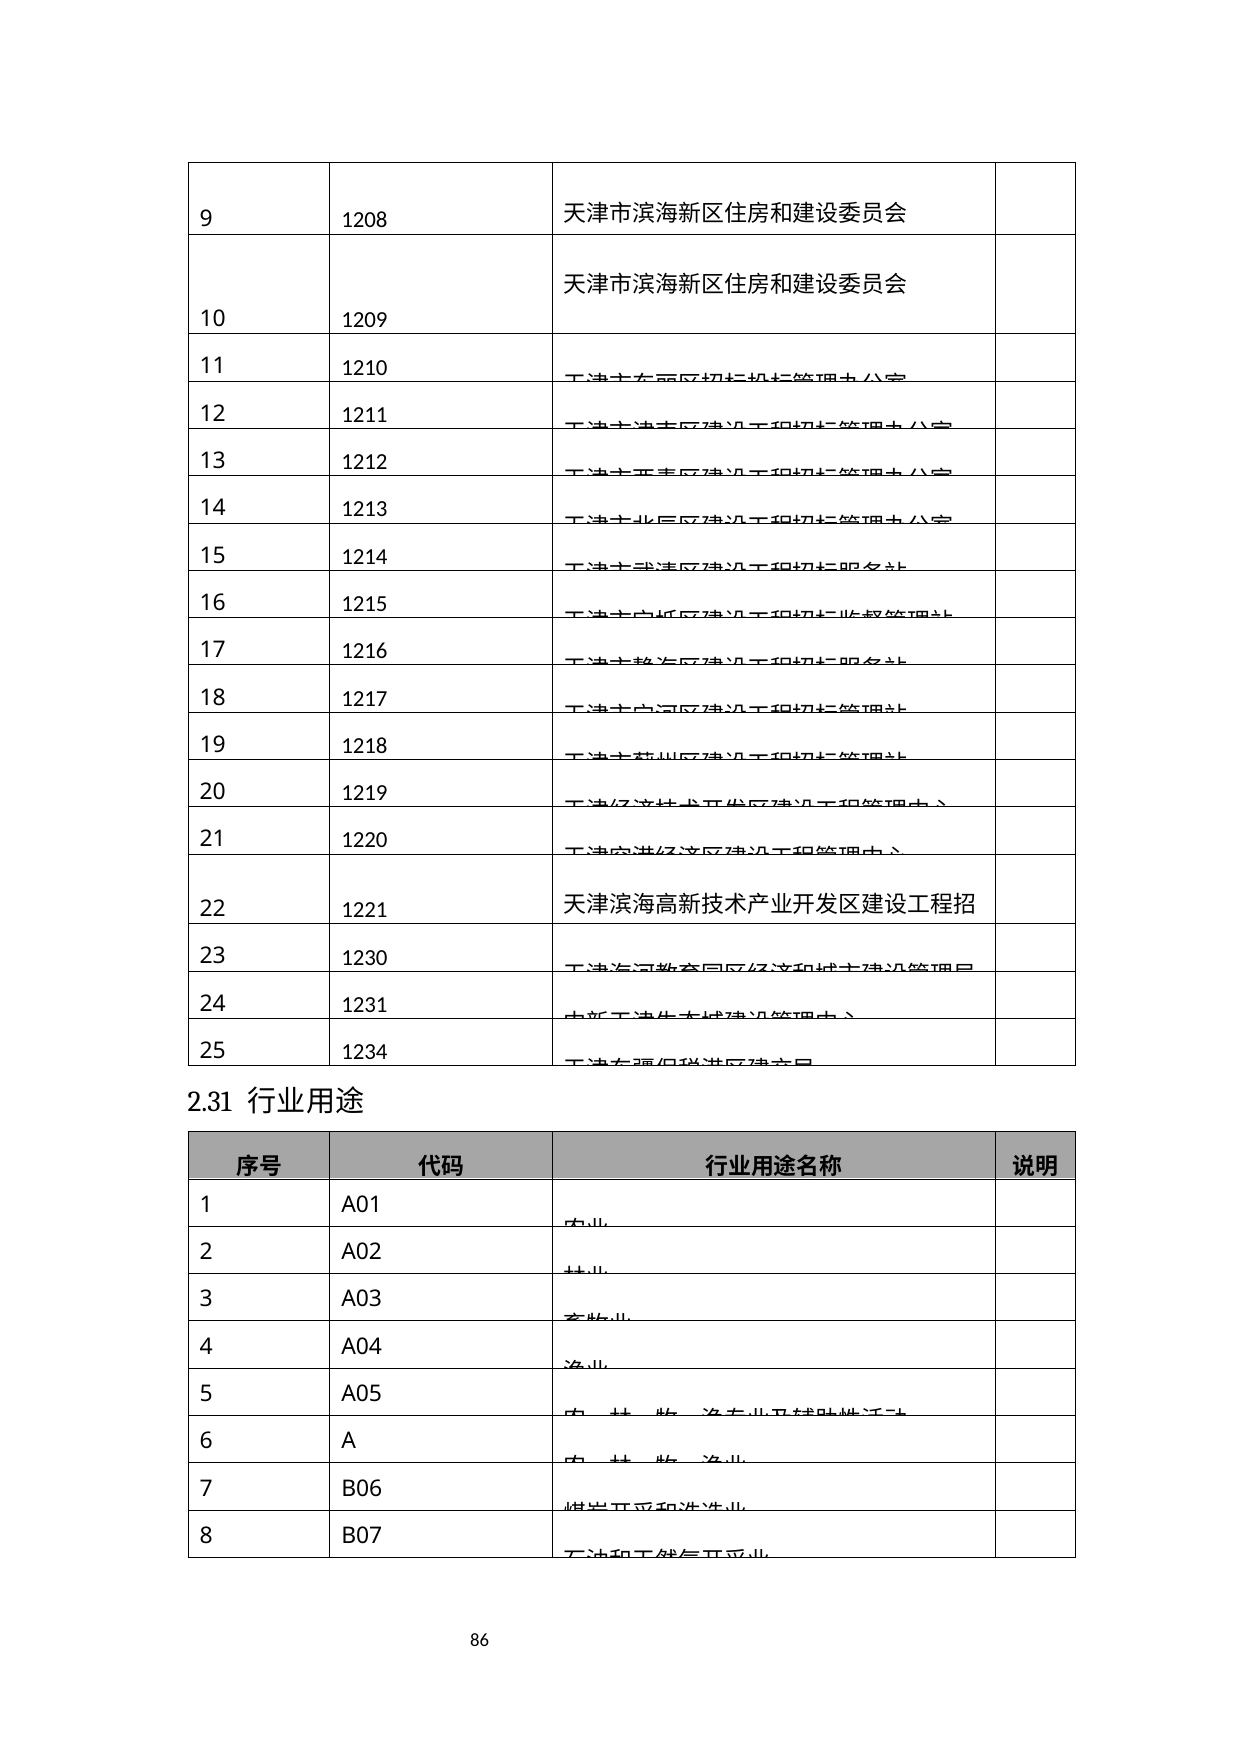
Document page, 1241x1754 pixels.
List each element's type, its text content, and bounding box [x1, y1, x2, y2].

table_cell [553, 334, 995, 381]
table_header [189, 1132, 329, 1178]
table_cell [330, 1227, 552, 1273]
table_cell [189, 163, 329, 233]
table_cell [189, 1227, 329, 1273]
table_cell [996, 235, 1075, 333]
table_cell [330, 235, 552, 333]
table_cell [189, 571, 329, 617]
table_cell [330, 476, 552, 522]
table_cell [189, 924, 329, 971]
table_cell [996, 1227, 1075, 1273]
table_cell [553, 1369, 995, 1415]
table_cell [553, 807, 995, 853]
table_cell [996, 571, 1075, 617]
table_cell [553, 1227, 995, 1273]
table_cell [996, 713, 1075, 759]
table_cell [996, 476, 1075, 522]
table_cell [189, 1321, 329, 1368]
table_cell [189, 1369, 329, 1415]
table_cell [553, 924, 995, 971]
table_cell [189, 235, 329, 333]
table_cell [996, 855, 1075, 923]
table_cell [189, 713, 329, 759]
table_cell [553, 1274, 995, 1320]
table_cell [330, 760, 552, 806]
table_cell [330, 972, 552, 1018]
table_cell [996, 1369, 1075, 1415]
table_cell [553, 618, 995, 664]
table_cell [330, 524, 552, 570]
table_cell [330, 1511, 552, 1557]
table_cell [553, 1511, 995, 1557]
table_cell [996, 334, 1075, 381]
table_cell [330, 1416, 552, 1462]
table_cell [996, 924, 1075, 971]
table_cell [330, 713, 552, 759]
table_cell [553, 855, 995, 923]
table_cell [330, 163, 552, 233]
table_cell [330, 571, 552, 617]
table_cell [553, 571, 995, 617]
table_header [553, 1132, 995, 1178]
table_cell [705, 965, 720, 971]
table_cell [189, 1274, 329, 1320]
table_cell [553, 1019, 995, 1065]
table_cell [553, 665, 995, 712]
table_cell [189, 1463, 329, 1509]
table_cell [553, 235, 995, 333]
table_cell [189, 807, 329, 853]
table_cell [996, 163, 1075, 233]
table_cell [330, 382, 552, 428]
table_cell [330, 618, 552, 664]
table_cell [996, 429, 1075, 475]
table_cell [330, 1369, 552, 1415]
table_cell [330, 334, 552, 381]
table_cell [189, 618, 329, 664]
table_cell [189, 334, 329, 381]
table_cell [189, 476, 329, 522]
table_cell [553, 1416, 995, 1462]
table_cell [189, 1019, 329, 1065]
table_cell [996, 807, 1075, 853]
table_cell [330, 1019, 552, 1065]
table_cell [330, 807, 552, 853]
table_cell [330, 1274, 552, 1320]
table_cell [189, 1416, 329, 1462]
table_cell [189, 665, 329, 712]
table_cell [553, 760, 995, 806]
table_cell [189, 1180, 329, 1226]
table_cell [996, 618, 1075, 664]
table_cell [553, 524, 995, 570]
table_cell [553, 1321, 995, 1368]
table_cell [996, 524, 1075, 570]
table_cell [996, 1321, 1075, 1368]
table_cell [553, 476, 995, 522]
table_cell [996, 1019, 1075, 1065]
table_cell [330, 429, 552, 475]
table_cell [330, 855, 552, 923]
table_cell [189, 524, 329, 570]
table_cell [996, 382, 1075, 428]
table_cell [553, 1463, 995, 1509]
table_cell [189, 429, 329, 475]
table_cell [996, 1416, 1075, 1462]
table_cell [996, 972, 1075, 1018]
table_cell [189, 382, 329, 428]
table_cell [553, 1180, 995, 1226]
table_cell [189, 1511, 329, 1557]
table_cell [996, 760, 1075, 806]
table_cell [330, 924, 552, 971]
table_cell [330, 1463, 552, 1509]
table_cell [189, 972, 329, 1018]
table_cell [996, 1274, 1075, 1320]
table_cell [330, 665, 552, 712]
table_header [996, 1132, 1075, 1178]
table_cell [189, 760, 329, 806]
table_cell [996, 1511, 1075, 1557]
subtitle 行业用途 [187, 1066, 1053, 1131]
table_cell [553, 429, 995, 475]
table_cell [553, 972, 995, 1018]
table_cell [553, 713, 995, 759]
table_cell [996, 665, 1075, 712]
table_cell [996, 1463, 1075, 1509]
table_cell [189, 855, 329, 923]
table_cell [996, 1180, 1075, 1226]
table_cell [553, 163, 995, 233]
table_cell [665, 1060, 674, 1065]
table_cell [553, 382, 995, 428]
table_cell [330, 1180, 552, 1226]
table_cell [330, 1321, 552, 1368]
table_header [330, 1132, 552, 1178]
